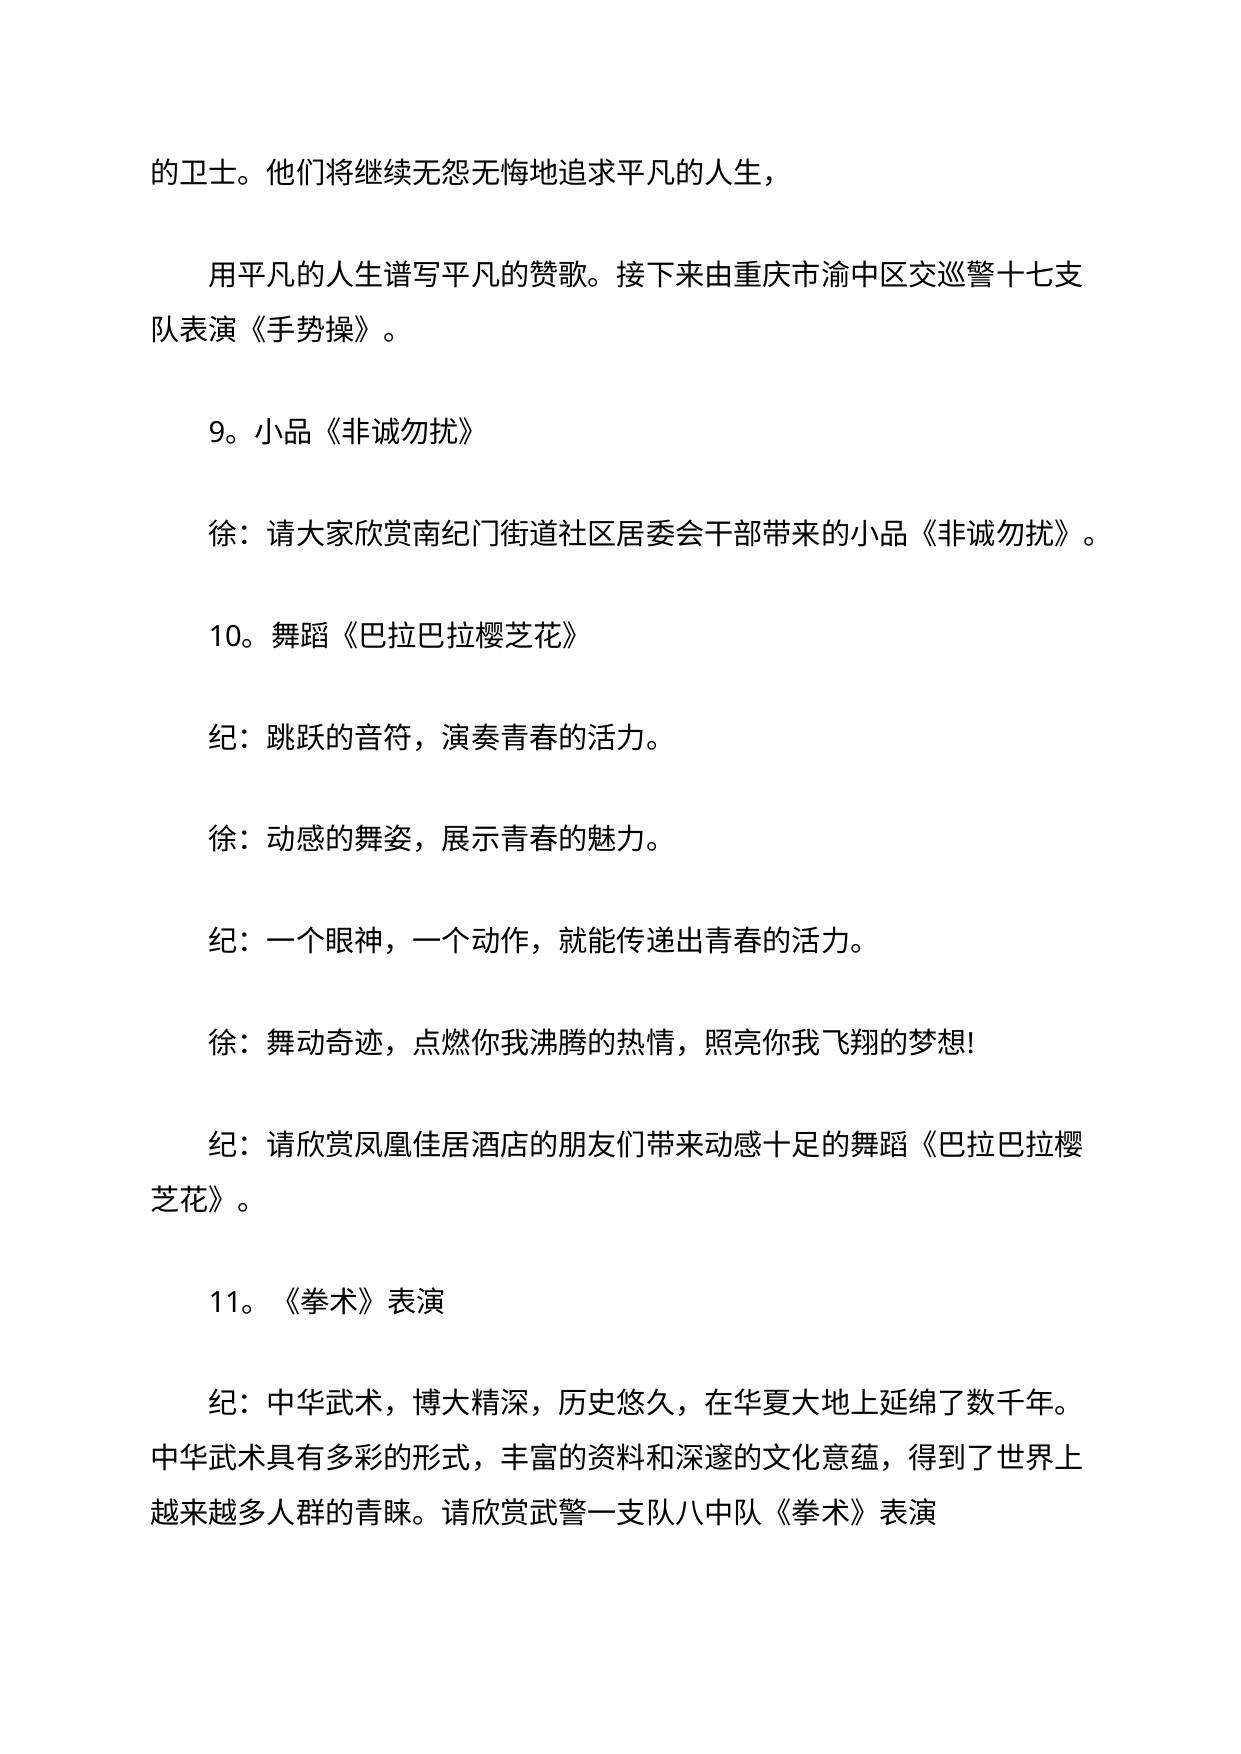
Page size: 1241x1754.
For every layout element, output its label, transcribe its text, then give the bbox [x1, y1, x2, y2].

text 徐：动感的舞姿，展示青春的魅力。 [150, 816, 1090, 858]
text 纪：请欣赏凤凰佳居酒店的朋友们带来动感十足的舞蹈《巴拉巴拉樱芝花》。 [150, 1121, 1090, 1219]
text 徐：请大家欣赏南纪门街道社区居委会干部带来的小品《非诚勿扰》。 [150, 510, 1090, 553]
text 10。舞蹈《巴拉巴拉樱芝花》 [150, 612, 1090, 654]
text 纪：中华武术，博大精深，历史悠久，在华夏大地上延绵了数千年。中华武术具有多彩的形式，丰富的资料和深邃的文化意蕴，得到了世界上越来越多人群的青睐。请欣赏武警一支队八中队《拳术》表演 [150, 1380, 1090, 1532]
text 11。《拳术》表演 [150, 1278, 1090, 1321]
text 9。小品《非诚勿扰》 [150, 408, 1090, 451]
text 纪：跳跃的音符，演奏青春的活力。 [150, 714, 1090, 756]
text 用平凡的人生谱写平凡的赞歌。接下来由重庆市渝中区交巡警十七支队表演《手势操》。 [150, 252, 1090, 349]
text 徐：舞动奇迹，点燃你我沸腾的热情，照亮你我飞翔的梦想! [150, 1019, 1090, 1062]
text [150, 150, 1090, 192]
text 纪：一个眼神，一个动作，就能传递出青春的活力。 [150, 918, 1090, 960]
